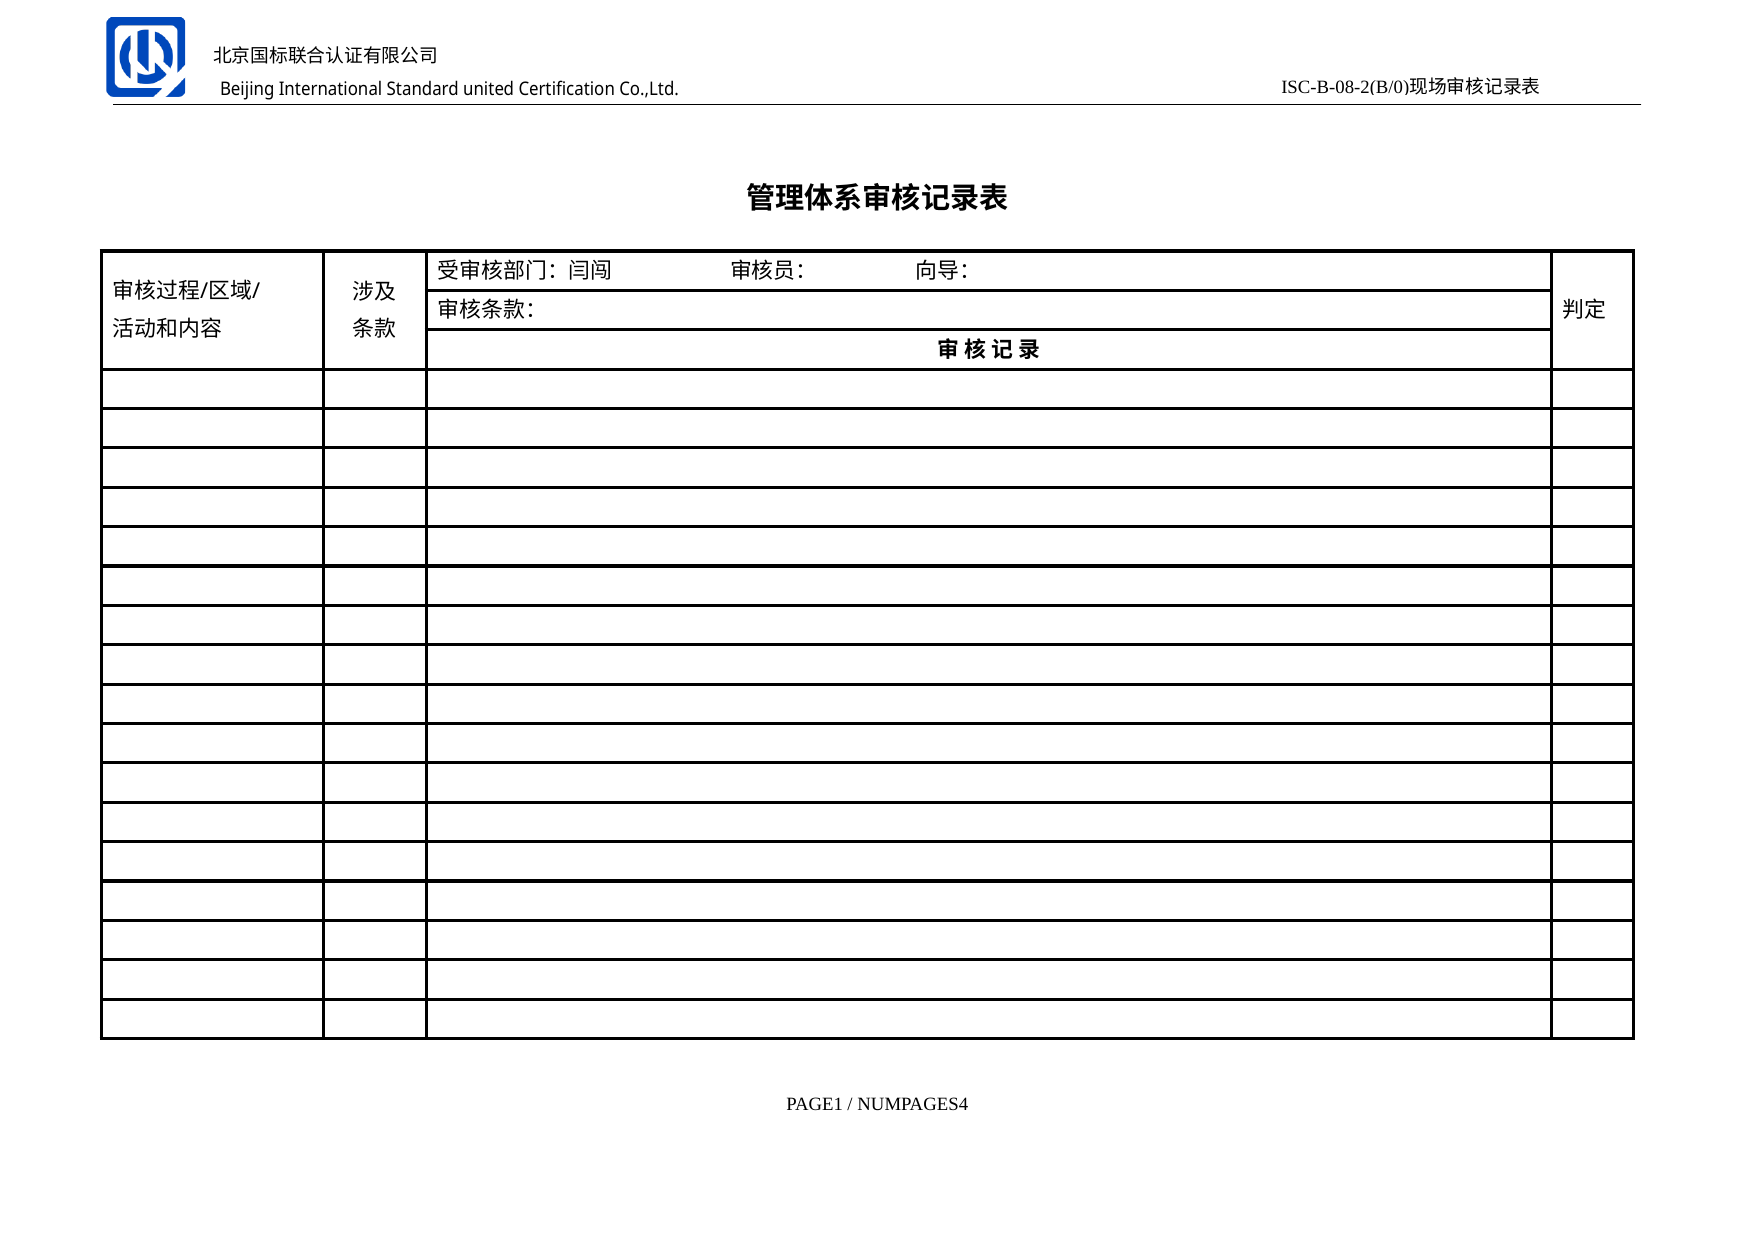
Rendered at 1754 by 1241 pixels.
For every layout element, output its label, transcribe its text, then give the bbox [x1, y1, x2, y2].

table_cell [325, 489, 425, 525]
table_cell [428, 607, 1550, 643]
picture [106, 17, 186, 97]
table_cell [1553, 449, 1632, 486]
table_cell [103, 489, 322, 525]
table_cell [325, 961, 425, 997]
table_cell [428, 449, 1550, 486]
table_cell [1553, 922, 1632, 958]
table_cell [1553, 371, 1632, 407]
table_cell [103, 843, 322, 879]
table_cell [325, 725, 425, 761]
table_cell [325, 607, 425, 643]
table_cell [428, 922, 1550, 958]
table_cell [1553, 410, 1632, 446]
table_header 审核过程/区域/ 活动和内容 [103, 253, 322, 367]
table_cell [428, 646, 1550, 682]
table_cell [325, 883, 425, 919]
table_cell [428, 764, 1550, 801]
table_cell [325, 410, 425, 446]
table_header 涉及 条款 [325, 253, 425, 367]
table_cell [1553, 1001, 1632, 1037]
table_header 受审核部门：闫闯 审核员： 向导： [428, 253, 1550, 289]
table_cell [1553, 843, 1632, 879]
table_cell [1553, 764, 1632, 801]
table_cell [428, 1001, 1550, 1037]
table_cell [428, 961, 1550, 997]
table_cell [325, 1001, 425, 1037]
table_cell [428, 843, 1550, 879]
table_cell [1553, 568, 1632, 604]
text 管理体系审核记录表 [112, 163, 1641, 228]
table_cell [1553, 804, 1632, 840]
table_cell [325, 568, 425, 604]
table_cell [428, 725, 1550, 761]
table_cell [1553, 646, 1632, 682]
table_cell [103, 646, 322, 682]
table_cell [325, 371, 425, 407]
table_cell [103, 410, 322, 446]
table_cell [428, 804, 1550, 840]
table_cell [103, 961, 322, 997]
table_cell [325, 764, 425, 801]
table_cell [428, 568, 1550, 604]
table_cell [1553, 725, 1632, 761]
table_cell [103, 568, 322, 604]
table_cell [1553, 961, 1632, 997]
table_cell [325, 449, 425, 486]
table_cell [1553, 528, 1632, 564]
table_cell [325, 922, 425, 958]
table_cell [103, 449, 322, 486]
table_cell [428, 883, 1550, 919]
table_cell [325, 804, 425, 840]
table_cell [103, 607, 322, 643]
table_cell [325, 646, 425, 682]
table_cell [103, 804, 322, 840]
table_cell [103, 528, 322, 564]
table_cell [1553, 883, 1632, 919]
table_header 判定 [1553, 253, 1632, 367]
table_cell 审核条款： [428, 292, 1550, 328]
table_cell [1553, 489, 1632, 525]
table_cell [428, 528, 1550, 564]
table_cell [1553, 686, 1632, 722]
table_cell [428, 686, 1550, 722]
table_cell 审 核 记 录 [428, 331, 1550, 367]
table_cell [428, 489, 1550, 525]
table_cell [103, 725, 322, 761]
table_cell [325, 686, 425, 722]
table_cell [103, 371, 322, 407]
table_cell [103, 1001, 322, 1037]
table_cell [1553, 607, 1632, 643]
table_cell [325, 843, 425, 879]
table_cell [428, 410, 1550, 446]
table_cell [325, 528, 425, 564]
table_cell [428, 371, 1550, 407]
table_cell [103, 764, 322, 801]
table_cell [103, 883, 322, 919]
table_cell [103, 686, 322, 722]
table_cell [103, 922, 322, 958]
